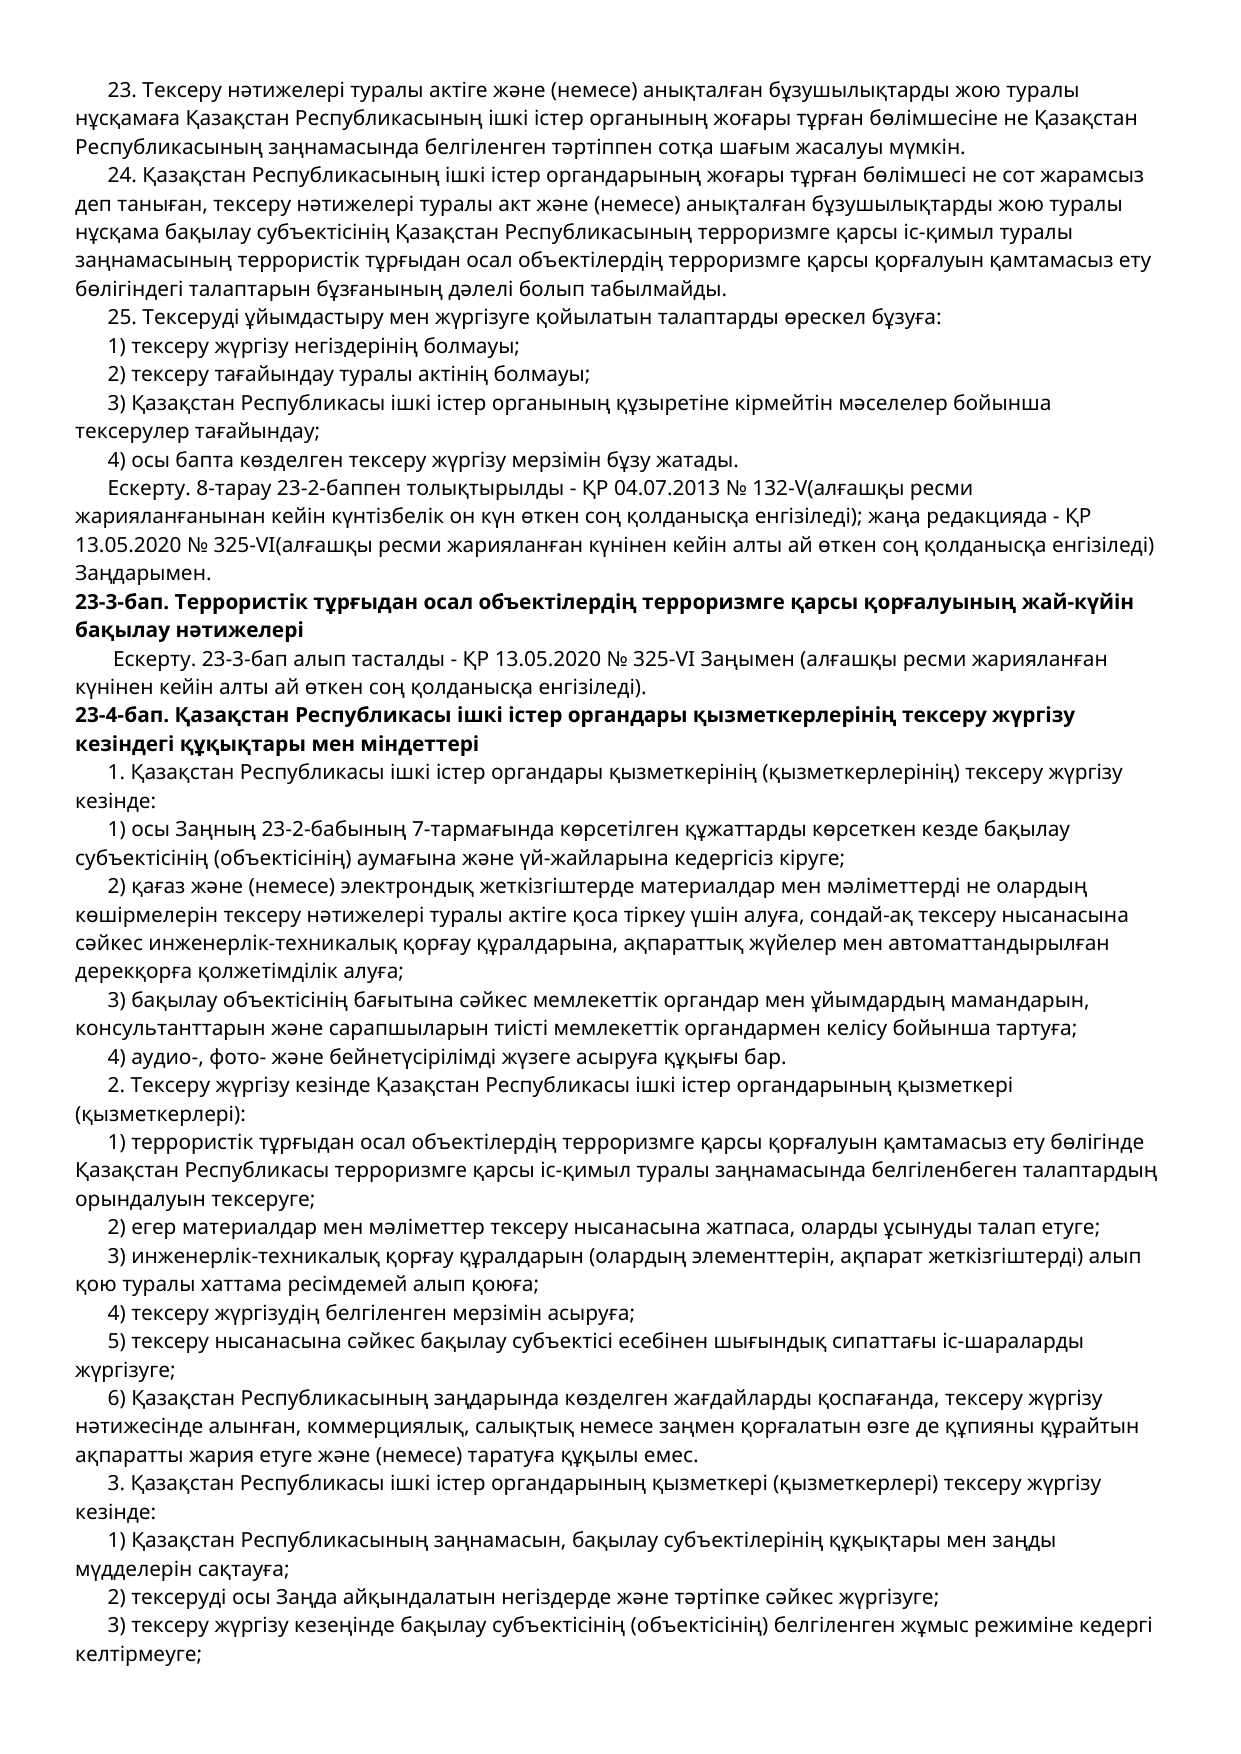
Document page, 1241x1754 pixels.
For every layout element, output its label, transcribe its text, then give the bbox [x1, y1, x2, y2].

text 2) тексеру тағайындау туралы актінің болмауы; [75, 359, 1165, 388]
text 25. Тексеруді ұйымдастыру мен жүргізуге қойылатын талаптарды өрескел бұзуға: [75, 302, 1165, 331]
text 6) Қазақстан Республикасының заңдарында көзделген жағдайларды қоспағанда, тексеру жүргізу нәтижесінде алынған, коммерциялық, салықтық немесе заңмен қорғалатын өзге де құпияны құрайтын ақпаратты жария етуге және (немесе) таратуға құқылы емес. [75, 1383, 1165, 1468]
text 3) Қазақстан Республикасы ішкі істер органының құзыретіне кірмейтін мәселелер бойынша тексерулер тағайындау; [75, 388, 1165, 445]
text 2. Тексеру жүргізу кезінде Қазақстан Республикасы ішкі істер органдарының қызметкері (қызметкерлері): [75, 1070, 1165, 1127]
text 5) тексеру нысанасына сәйкес бақылау субъектісі есебінен шығындық сипаттағы іс-шараларды жүргізуге; [75, 1326, 1165, 1383]
text 4) аудио-, фото- және бейнетүсірілімді жүзеге асыруға құқығы бар. [75, 1042, 1165, 1070]
text 3) бақылау объектісінің бағытына сәйкес мемлекеттік органдар мен ұйымдардың мамандарын, консультанттарын және сарапшыларын тиісті мемлекеттік органдармен келісу бойынша тартуға; [75, 985, 1165, 1042]
text 1) осы Заңның 23-2-бабының 7-тармағында көрсетілген құжаттарды көрсеткен кезде бақылау субъектісінің (объектісінің) аумағына және үй-жайларына кедергісіз кіруге; [75, 814, 1165, 871]
text 23-3-бап. Террористік тұрғыдан осал объектілердің терроризмге қарсы қорғалуының жай-күйін бақылау нәтижелері [75, 587, 1165, 644]
text 23-4-бап. Қазақстан Республикасы ішкі істер органдары қызметкерлерінің тексеру жүргізу кезіндегі құқықтары мен міндеттері [75, 701, 1165, 757]
text 2) тексеруді осы Заңда айқындалатын негіздерде және тәртіпке сәйкес жүргізуге; [75, 1582, 1165, 1611]
text 1) террористік тұрғыдан осал объектілердің терроризмге қарсы қорғалуын қамтамасыз ету бөлігінде Қазақстан Республикасы терроризмге қарсы іс-қимыл туралы заңнамасында белгіленбеген талаптардың орындалуын тексеруге; [75, 1127, 1165, 1212]
text 23. Тексеру нәтижелері туралы актіге және (немесе) анықталған бұзушылықтарды жою туралы нұсқамаға Қазақстан Республикасының ішкі істер органының жоғары тұрған бөлімшесіне не Қазақстан Республикасының заңнамасында белгіленген тәртіппен сотқа шағым жасалуы мүмкін. [75, 75, 1165, 160]
text 24. Қазақстан Республикасының ішкі істер органдарының жоғары тұрған бөлімшесі не сот жарамсыз деп таныған, тексеру нәтижелері туралы акт және (немесе) анықталған бұзушылықтарды жою туралы нұсқама бақылау субъектісінің Қазақстан Республикасының терроризмге қарсы іс-қимыл туралы заңнамасының террористік тұрғыдан осал объектілердің терроризмге қарсы қорғалуын қамтамасыз ету бөлігіндегі талаптарын бұзғанының дәлелі болып табылмайды. [75, 160, 1165, 302]
text 1) тексеру жүргізу негіздерінің болмауы; [75, 331, 1165, 359]
text 4) тексеру жүргізудің белгіленген мерзімін асыруға; [75, 1298, 1165, 1326]
text Ескерту. 8-тарау 23-2-баппен толықтырылды - ҚР 04.07.2013 № 132-V(алғашқы ресми жарияланғанынан кейін күнтізбелік он күн өткен соң қолданысқа енгізіледі); жаңа редакцияда - ҚР 13.05.2020 № 325-VI(алғашқы ресми жарияланған күнінен кейін алты ай өткен соң қолданысқа енгізіледі) Заңдарымен. [75, 473, 1165, 587]
text 1. Қазақстан Республикасы ішкі істер органдары қызметкерінің (қызметкерлерінің) тексеру жүргізу кезінде: [75, 757, 1165, 814]
text 3) тексеру жүргізу кезеңінде бақылау субъектісінің (объектісінің) белгіленген жұмыс режиміне кедергі келтірмеуге; [75, 1611, 1165, 1667]
text 2) егер материалдар мен мәліметтер тексеру нысанасына жатпаса, оларды ұсынуды талап етуге; [75, 1212, 1165, 1241]
text 3. Қазақстан Республикасы ішкі істер органдарының қызметкері (қызметкерлері) тексеру жүргізу кезінде: [75, 1468, 1165, 1525]
text Ескерту. 23-3-бап алып тасталды - ҚР 13.05.2020 № 325-VI Заңымен (алғашқы ресми жарияланған күнінен кейін алты ай өткен соң қолданысқа енгізіледі). [75, 644, 1165, 701]
text 1) Қазақстан Республикасының заңнамасын, бақылау субъектілерінің құқықтары мен заңды мүдделерін сақтауға; [75, 1525, 1165, 1582]
text 4) осы бапта көзделген тексеру жүргізу мерзімін бұзу жатады. [75, 445, 1165, 473]
text 3) инженерлік-техникалық қорғау құралдарын (олардың элементтерін, ақпарат жеткізгіштерді) алып қою туралы хаттама ресімдемей алып қоюға; [75, 1241, 1165, 1298]
text 2) қағаз және (немесе) электрондық жеткізгіштерде материалдар мен мәліметтерді не олардың көшірмелерін тексеру нәтижелері туралы актіге қоса тіркеу үшін алуға, сондай-ақ тексеру нысанасына сәйкес инженерлік-техникалық қорғау құралдарына, ақпараттық жүйелер мен автоматтандырылған дерекқорға қолжетімділік алуға; [75, 871, 1165, 985]
